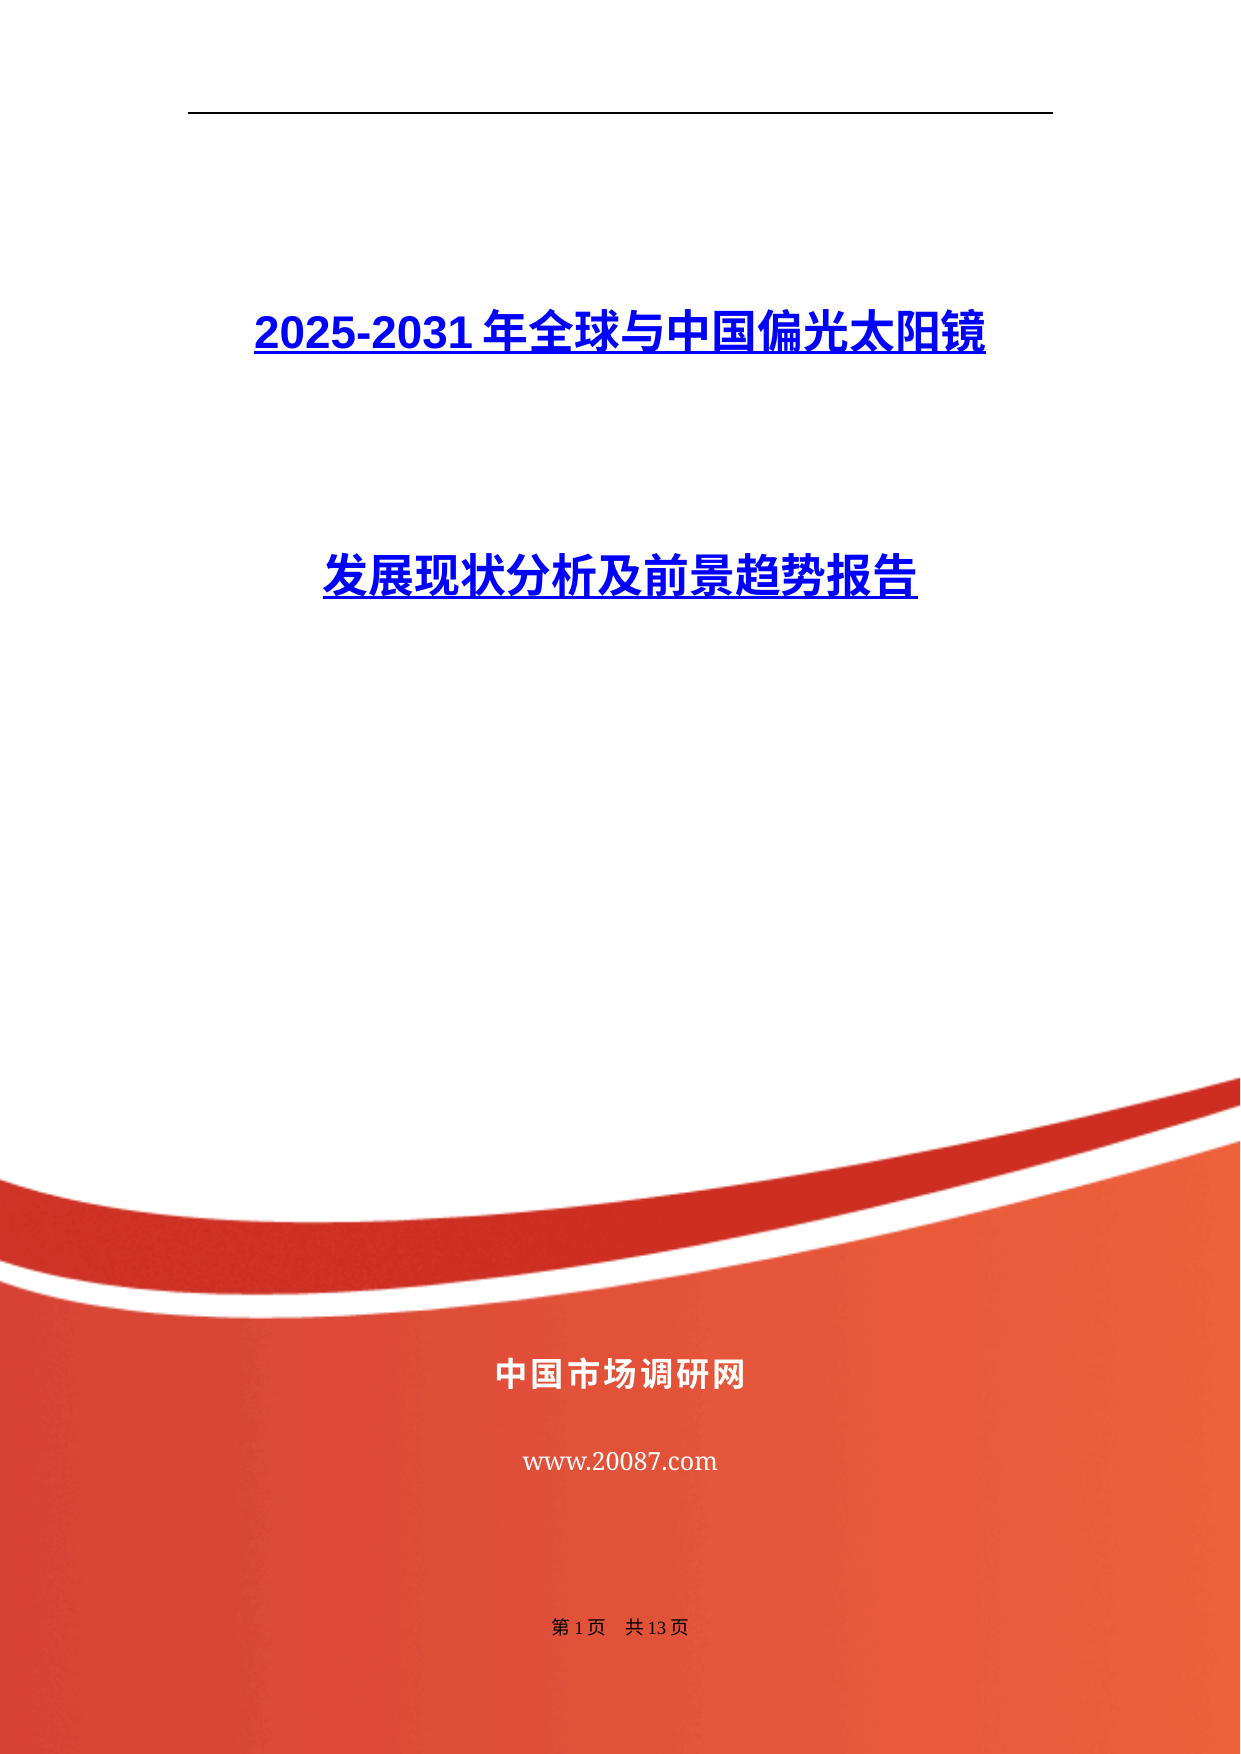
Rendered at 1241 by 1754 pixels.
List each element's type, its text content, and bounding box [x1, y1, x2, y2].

table_header 2025-2031年全球与中国偏光太阳镜发展现状分析及前景趋势报告 [188, 207, 1053, 773]
text www.20087.com [187, 1428, 1053, 1493]
subtitle 中国市场调研网 [187, 1339, 1053, 1404]
picture [0, 1006, 1241, 1754]
